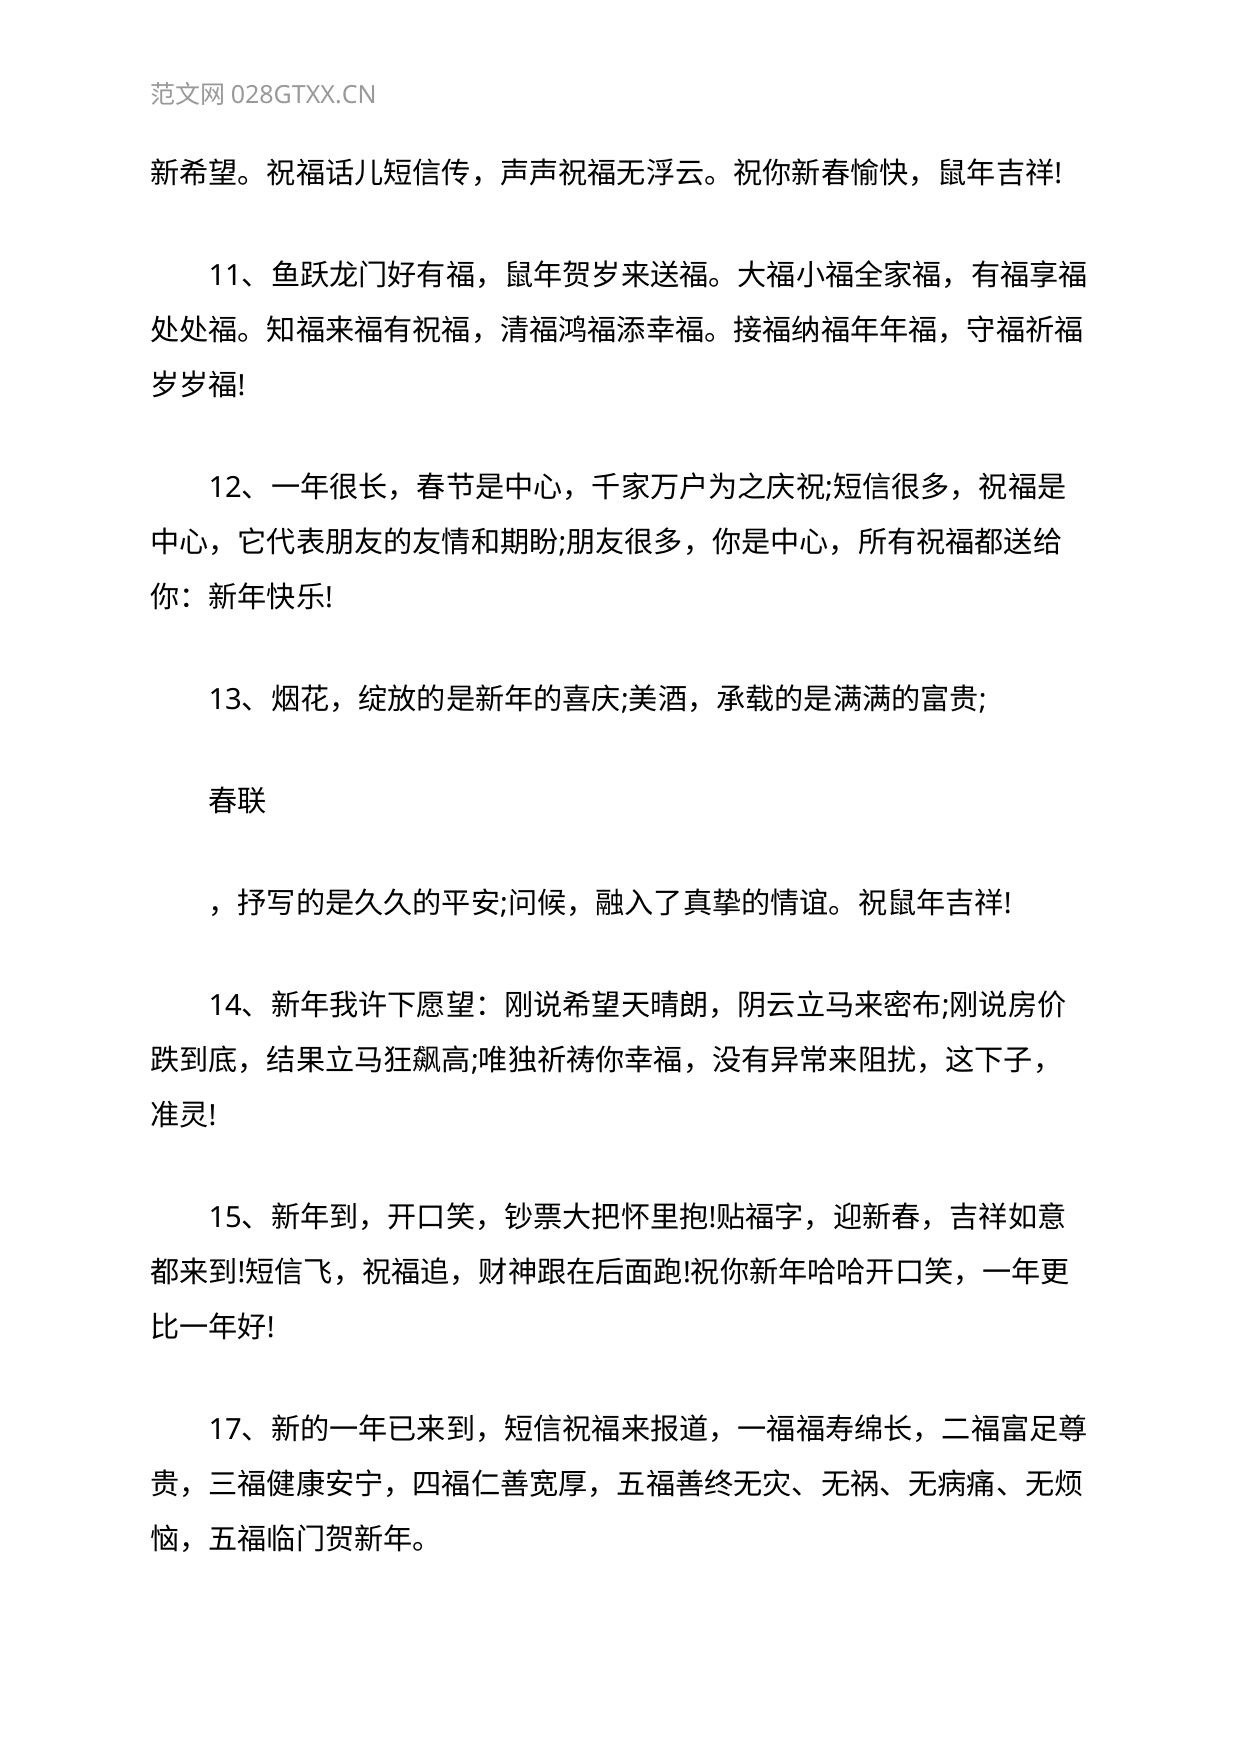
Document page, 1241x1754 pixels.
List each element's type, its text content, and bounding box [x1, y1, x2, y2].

text ，抒写的是久久的平安;问候，融入了真挚的情谊。祝鼠年吉祥! [150, 879, 1090, 922]
text 17、新的一年已来到，短信祝福来报道，一福福寿绵长，二福富足尊贵，三福健康安宁，四福仁善宽厚，五福善终无灾、无祸、无病痛、无烦恼，五福临门贺新年。 [150, 1406, 1090, 1558]
text 春联 [150, 778, 1090, 820]
text 12、一年很长，春节是中心，千家万户为之庆祝;短信很多，祝福是中心，它代表朋友的友情和期盼;朋友很多，你是中心，所有祝福都送给你：新年快乐! [150, 464, 1090, 616]
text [150, 150, 1090, 192]
text 15、新年到，开口笑，钞票大把怀里抱!贴福字，迎新春，吉祥如意都来到!短信飞，祝福追，财神跟在后面跑!祝你新年哈哈开口笑，一年更比一年好! [150, 1193, 1090, 1346]
text 11、鱼跃龙门好有福，鼠年贺岁来送福。大福小福全家福，有福享福处处福。知福来福有祝福，清福鸿福添幸福。接福纳福年年福，守福祈福岁岁福! [150, 252, 1090, 404]
text 13、烟花，绽放的是新年的喜庆;美酒，承载的是满满的富贵; [150, 676, 1090, 718]
text 14、新年我许下愿望：刚说希望天晴朗，阴云立马来密布;刚说房价跌到底，结果立马狂飙高;唯独祈祷你幸福，没有异常来阻扰，这下子，准灵! [150, 982, 1090, 1134]
